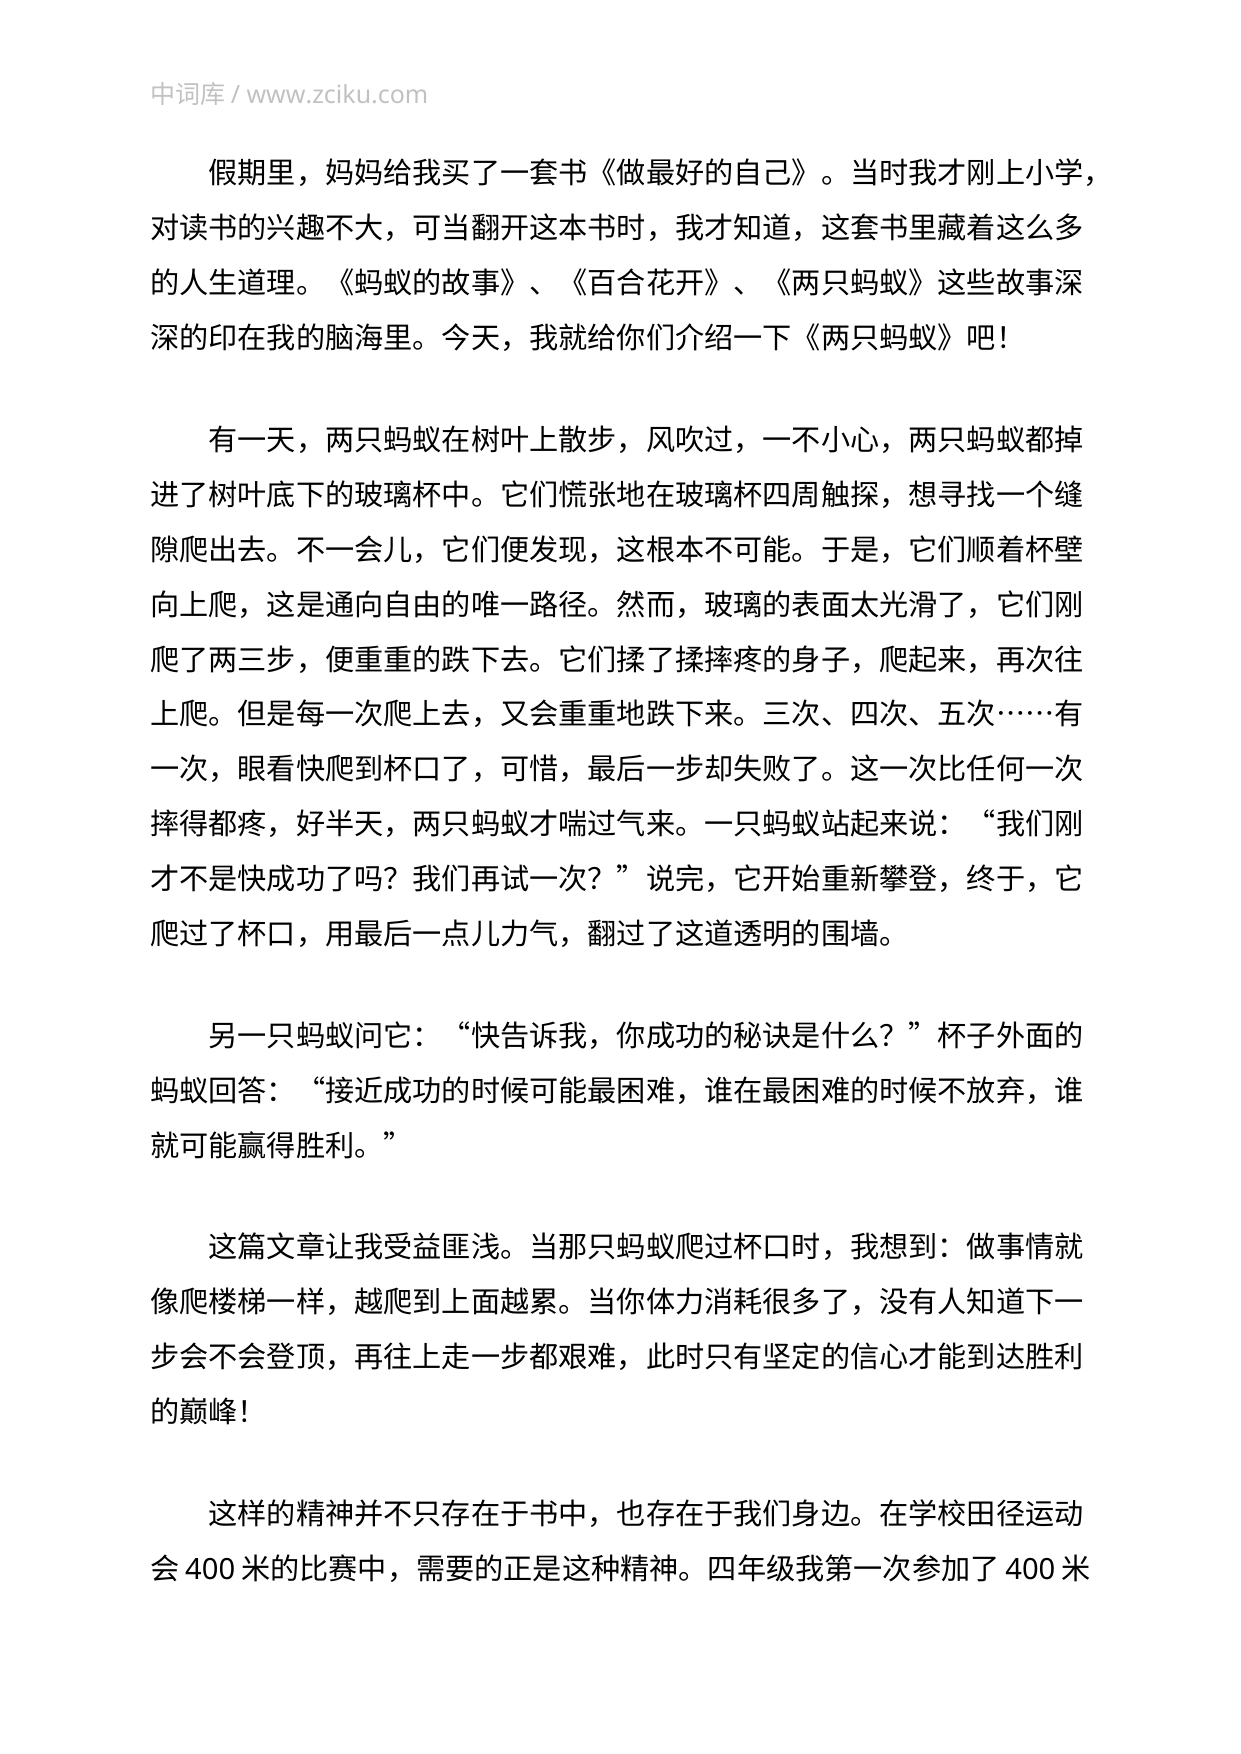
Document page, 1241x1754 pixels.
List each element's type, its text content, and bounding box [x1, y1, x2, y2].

text 这篇文章让我受益匪浅。当那只蚂蚁爬过杯口时，我想到：做事情就像爬楼梯一样，越爬到上面越累。当你体力消耗很多了，没有人知道下一步会不会登顶，再往上走一步都艰难，此时只有坚定的信心才能到达胜利的巅峰！ [150, 1224, 1090, 1431]
text 有一天，两只蚂蚁在树叶上散步，风吹过，一不小心，两只蚂蚁都掉进了树叶底下的玻璃杯中。它们慌张地在玻璃杯四周触探，想寻找一个缝隙爬出去。不一会儿，它们便发现，这根本不可能。于是，它们顺着杯壁向上爬，这是通向自由的唯一路径。然而，玻璃的表面太光滑了，它们刚爬了两三步，便重重的跌下去。它们揉了揉摔疼的身子，爬起来，再次往上爬。但是每一次爬上去，又会重重地跌下来。三次、四次、五次……有一次，眼看快爬到杯口了，可惜，最后一步却失败了。这一次比任何一次摔得都疼，好半天，两只蚂蚁才喘过气来。一只蚂蚁站起来说：“我们刚才不是快成功了吗？我们再试一次？”说完，它开始重新攀登，终于，它爬过了杯口，用最后一点儿力气，翻过了这道透明的围墙。 [150, 416, 1090, 953]
text 另一只蚂蚁问它：“快告诉我，你成功的秘诀是什么？”杯子外面的蚂蚁回答：“接近成功的时候可能最困难，谁在最困难的时候不放弃，谁就可能赢得胜利。” [150, 1012, 1090, 1164]
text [150, 1490, 1090, 1588]
text 假期里，妈妈给我买了一套书《做最好的自己》。当时我才刚上小学，对读书的兴趣不大，可当翻开这本书时，我才知道，这套书里藏着这么多的人生道理。《蚂蚁的故事》、《百合花开》、《两只蚂蚁》这些故事深深的印在我的脑海里。今天，我就给你们介绍一下《两只蚂蚁》吧！ [150, 150, 1090, 357]
